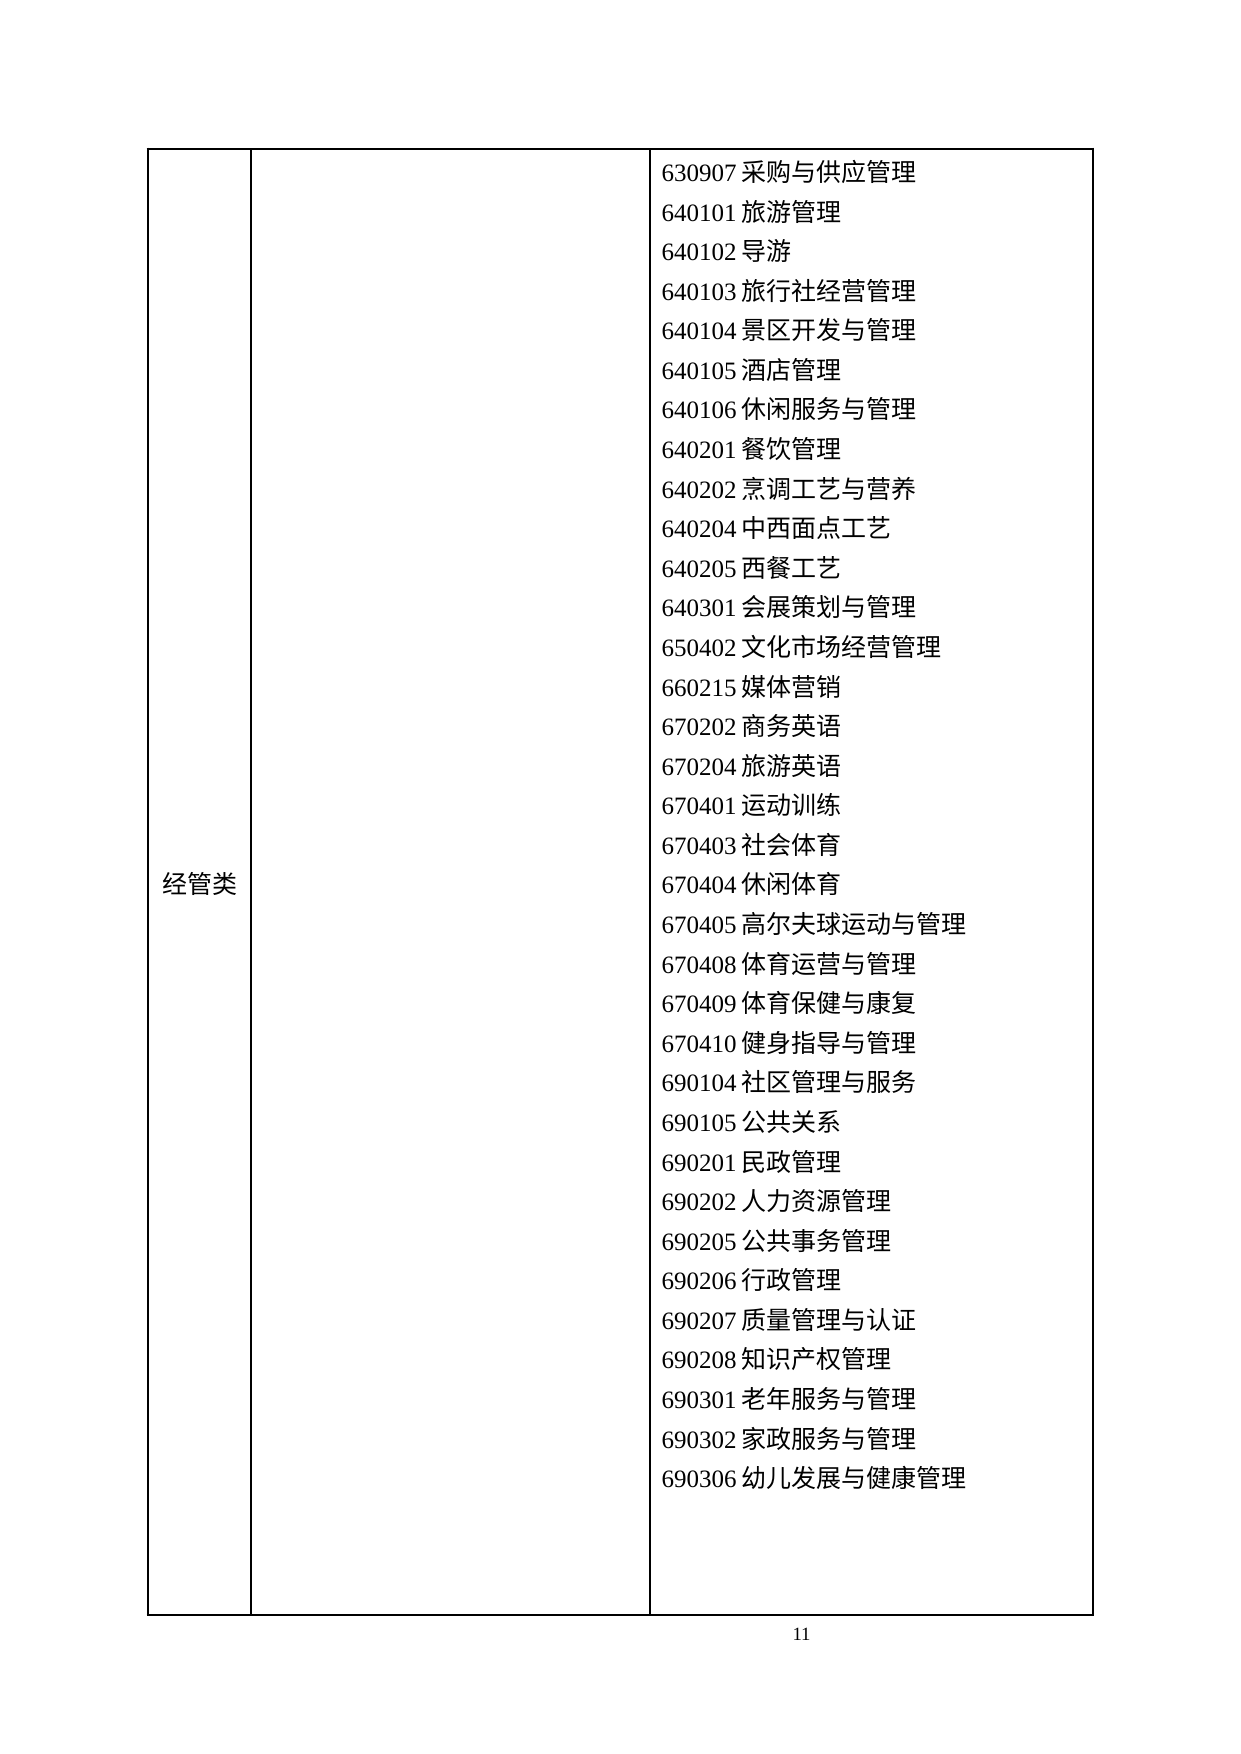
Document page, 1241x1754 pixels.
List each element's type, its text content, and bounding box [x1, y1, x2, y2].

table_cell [651, 150, 1092, 1614]
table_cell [252, 150, 649, 1614]
table_cell 经管类 经管类 经管类 [149, 150, 250, 1614]
